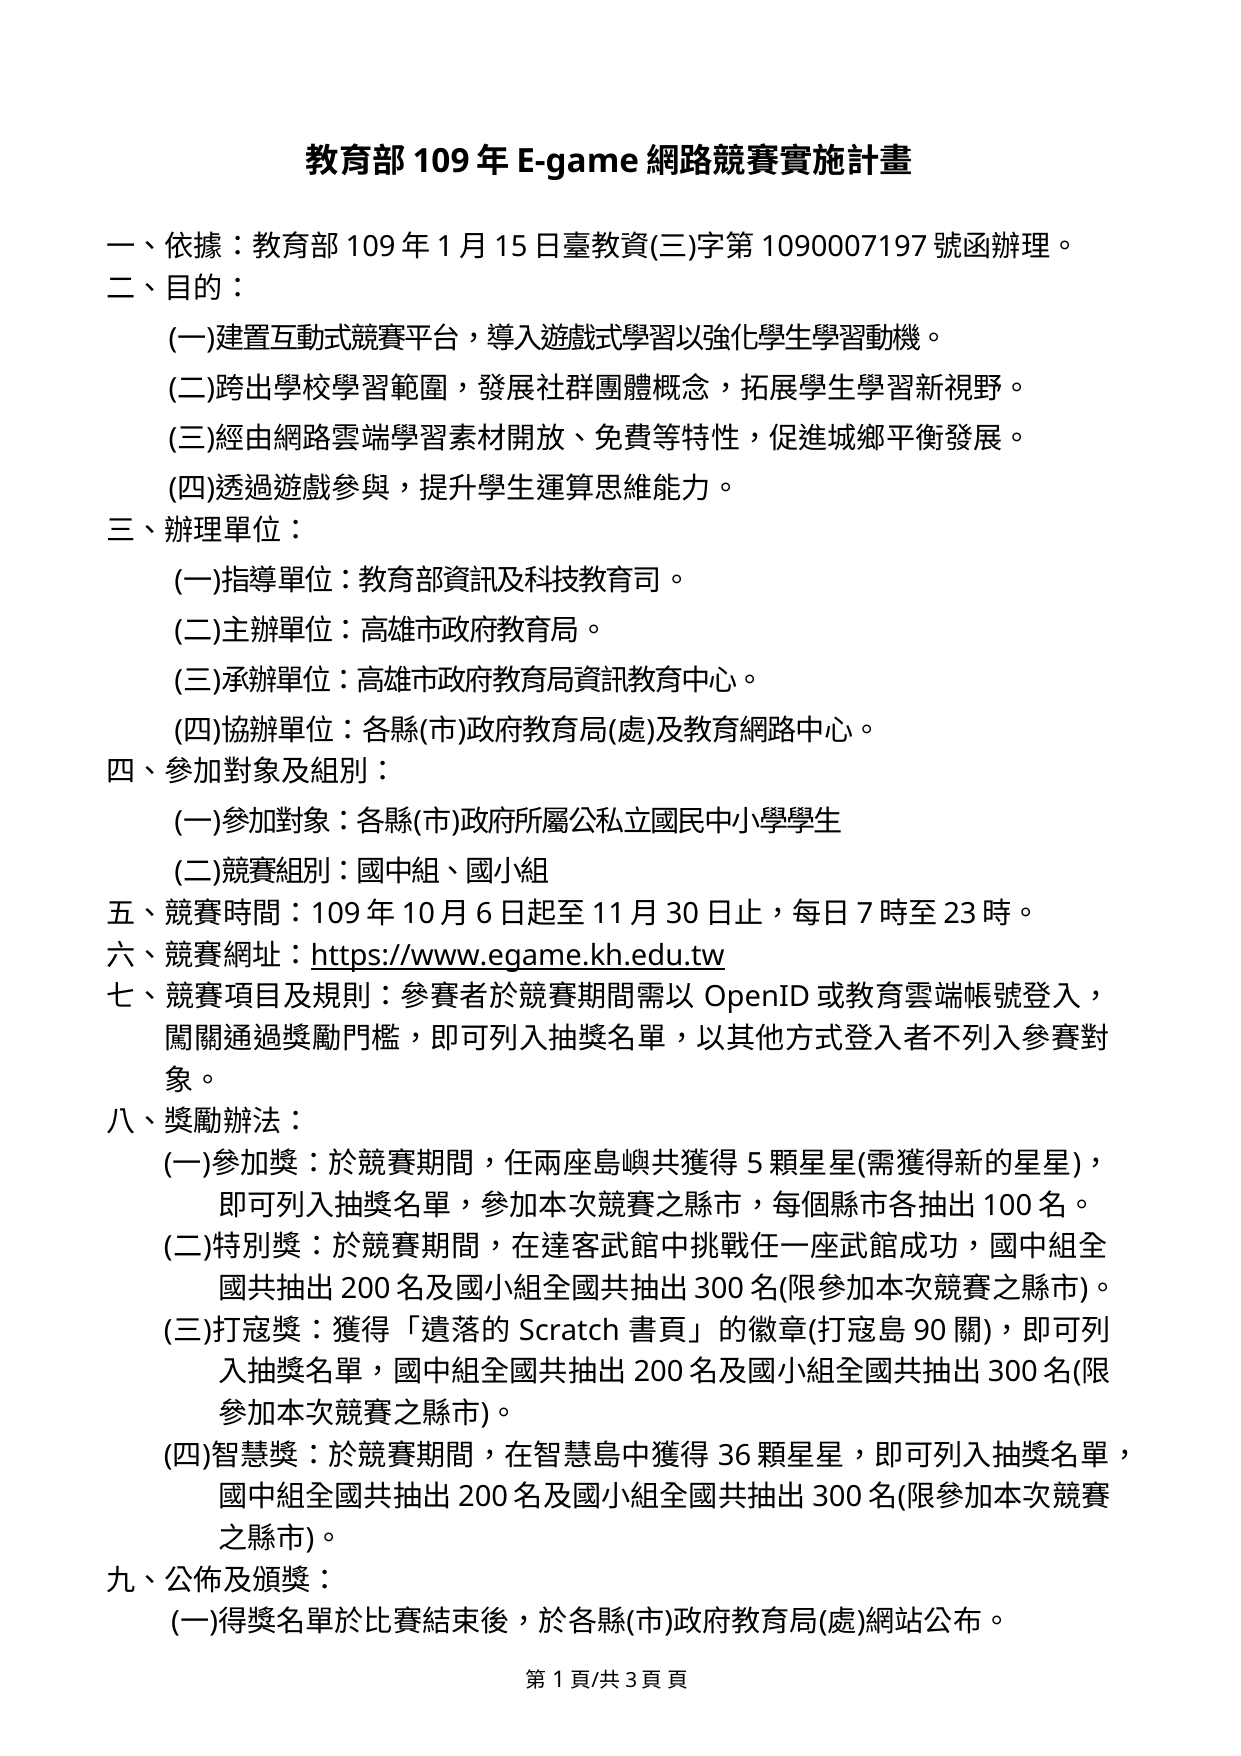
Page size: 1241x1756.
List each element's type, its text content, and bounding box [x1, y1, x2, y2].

text (四)協辦單位：各縣(市)政府教育局(處)及教育網路中心。 [174, 707, 1099, 748]
text 一、依據：教育部109年1月15日臺教資(三)字第1090007197號函辦理。 [106, 223, 1111, 265]
text (四)智慧獎：於競賽期間，在智慧島中獲得36顆星星，即可列入抽獎名單，國中組全國共抽出200名及國小組全國共抽出300名(限參加本次競賽之縣市)。 [163, 1432, 1111, 1557]
text 八、獎勵辦法： [106, 1098, 1111, 1140]
text 五、競賽時間：109年10月6日起至11月30日止，每日7時至23時。 [106, 890, 1111, 932]
text (二)競賽組別：國中組、國小組 [174, 848, 1099, 890]
text (一)得獎名單於比賽結束後，於各縣(市)政府教育局(處)網站公布。 [163, 1598, 1111, 1640]
text (一)指導單位：教育部資訊及科技教育司。 [174, 557, 1099, 598]
text 九、公佈及頒獎： [106, 1557, 1111, 1598]
text (二)主辦單位：高雄市政府教育局。 [174, 607, 1099, 648]
text 七、競賽項目及規則：參賽者於競賽期間需以 OpenID或教育雲端帳號登入，闖關通過獎勵門檻，即可列入抽獎名單，以其他方式登入者不列入參賽對象。 [106, 973, 1111, 1098]
text (一)參加對象：各縣(市)政府所屬公私立國民中小學學生 [174, 798, 1099, 840]
text (四)透過遊戲參與，提升學生運算思維能力。 [168, 465, 1015, 507]
text (三)經由網路雲端學習素材開放、免費等特性，促進城鄉平衡發展。 [168, 415, 1015, 457]
text (二)跨出學校學習範圍，發展社群團體概念，拓展學生學習新視野。 [168, 365, 1015, 407]
text 六、競賽網址：https://www.egame.kh.edu.tw [106, 932, 1111, 973]
text (一)參加獎：於競賽期間，任兩座島嶼共獲得5顆星星(需獲得新的星星)，即可列入抽獎名單，參加本次競賽之縣市，每個縣市各抽出100名。 [163, 1140, 1111, 1223]
text (二)特別獎：於競賽期間，在達客武館中挑戰任一座武館成功，國中組全國共抽出200名及國小組全國共抽出300名(限參加本次競賽之縣市)。 [163, 1223, 1111, 1307]
text 教育部109年E-game網路競賽實施計畫 [119, 139, 1099, 181]
text 四、參加對象及組別： [106, 748, 1111, 790]
text (一)建置互動式競賽平台，導入遊戲式學習以強化學生學習動機。 [168, 315, 1015, 357]
text (三)打寇獎：獲得「遺落的 Scratch 書頁」的徽章(打寇島90關)，即可列入抽獎名單，國中組全國共抽出200名及國小組全國共抽出300名(限參加本次競賽之縣市)。 [163, 1307, 1111, 1432]
text (三)承辦單位：高雄市政府教育局資訊教育中心。 [174, 657, 1099, 698]
text 三、辦理單位： [106, 507, 1111, 548]
text 二、目的： [106, 265, 1111, 307]
